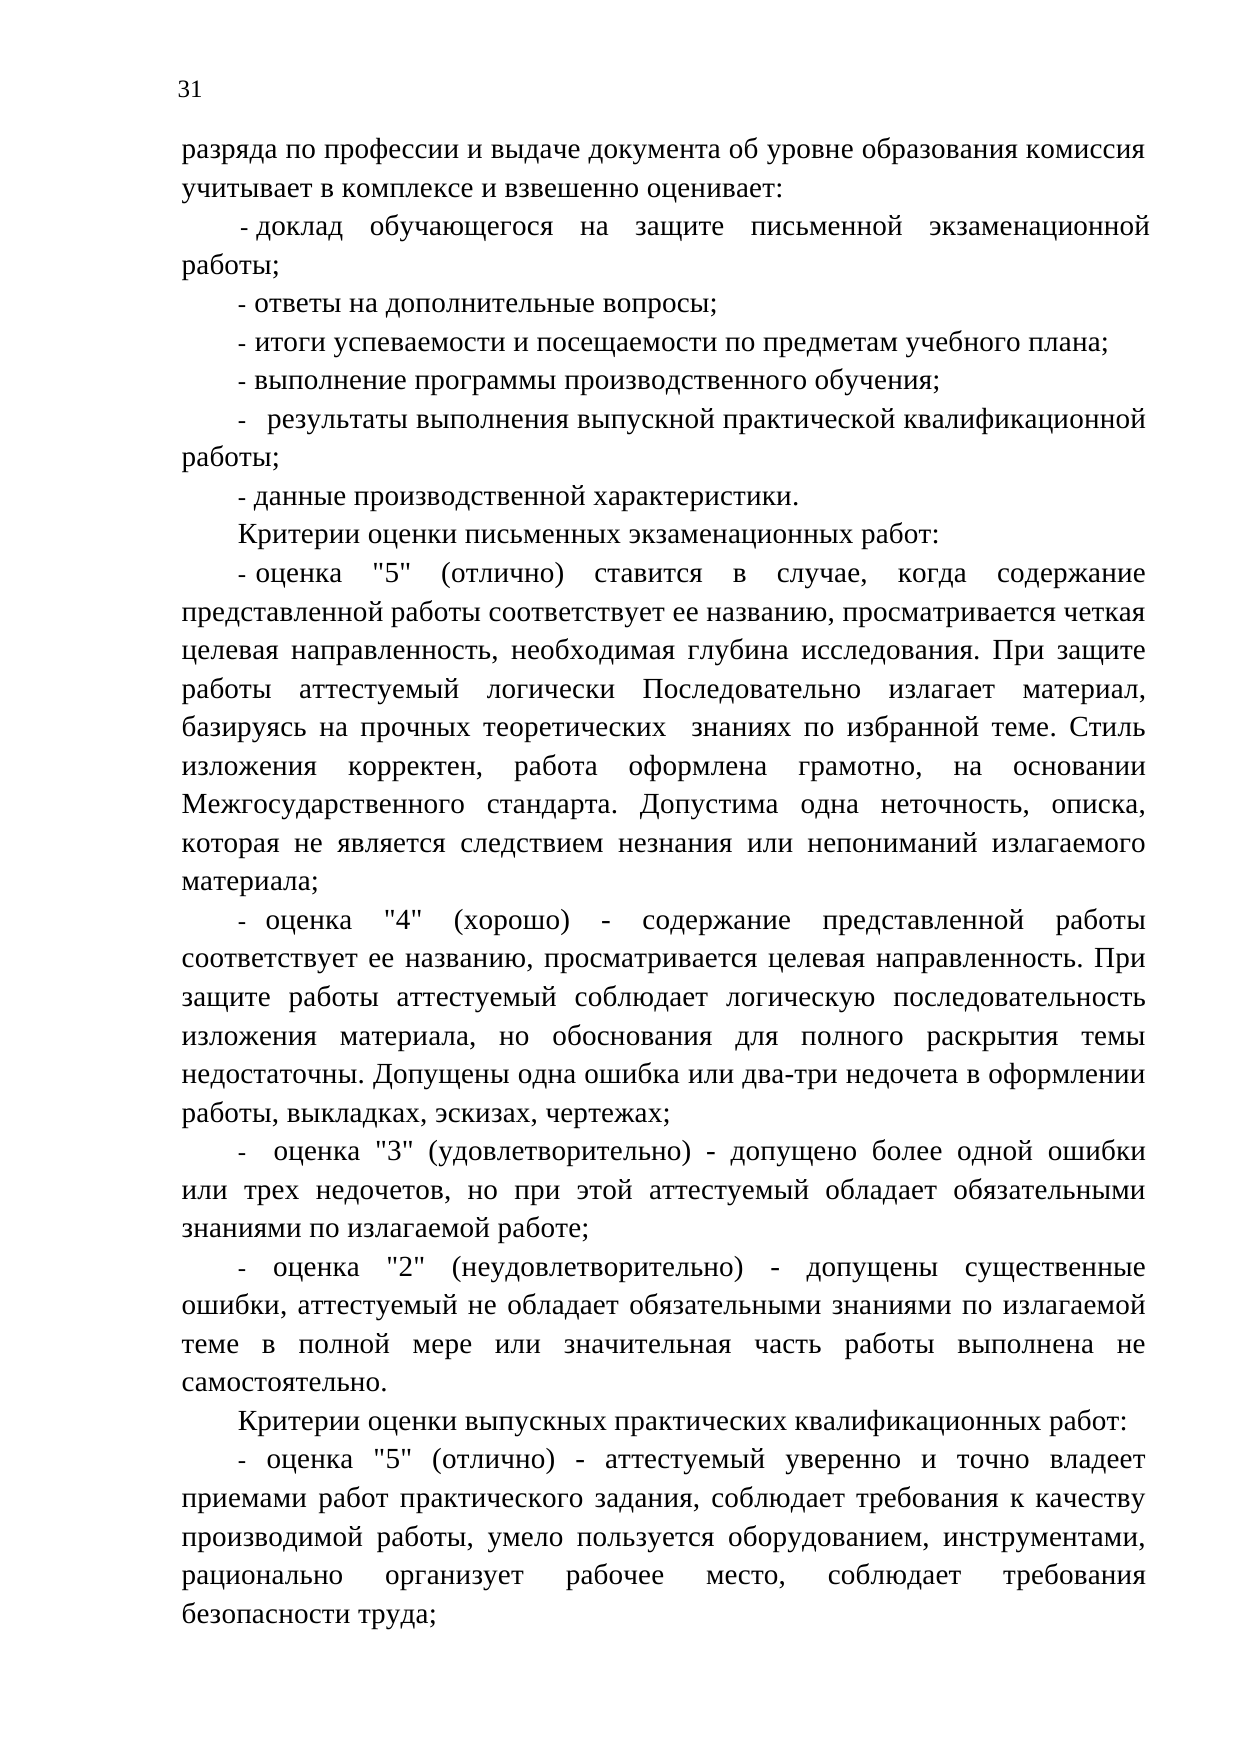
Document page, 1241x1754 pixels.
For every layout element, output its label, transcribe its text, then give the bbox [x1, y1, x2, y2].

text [181, 131, 1147, 203]
list итоги успеваемости и посещаемости по предметам учебного плана; [181, 324, 1152, 357]
text Критерии оценки выпускных практических квалификационных работ: [181, 1403, 1152, 1437]
list оценка "5" (отлично) ставится в случае, когда содержание представленной работы соответствует ее названию, просматривается четкая целевая направленность, необходимая глубина исследования. При защите работы аттестуемый логически Последовательно излагает материал, базируясь на прочных теоретических знаниях по избранной теме. Стиль изложения корректен, работа оформлена грамотно, на основании Межгосударственного стандарта. Допустима одна неточность, описка, которая не является следствием незнания или непониманий излагаемого материала; [181, 555, 1147, 897]
list оценка "3" (удовлетворительно) - допущено более одной ошибки или трех недочетов, но при этой аттестуемый обладает обязательными знаниями по излагаемой работе; [181, 1133, 1147, 1244]
list результаты выполнения выпускной практической квалификационной работы; [181, 401, 1147, 473]
list оценка "4" (хорошо) - содержание представленной работы соответствует ее названию, просматривается целевая направленность. При защите работы аттестуемый соблюдает логическую последовательность изложения материала, но обоснования для полного раскрытия темы недостаточны. Допущены одна ошибка или два-три недочета в оформлении работы, выкладках, эскизах, чертежах; [181, 902, 1147, 1128]
list выполнение программы производственного обучения; [181, 362, 1152, 396]
list оценка "2" (неудовлетворительно) - допущены существенные ошибки, аттестуемый не обладает обязательными знаниями по излагаемой теме в полной мере или значительная часть работы выполнена не самостоятельно. [181, 1249, 1147, 1398]
list ответы на дополнительные вопросы; [181, 285, 1152, 319]
list доклад обучающегося на защите письменной экзаменационной работы; [181, 208, 1152, 280]
list оценка "5" (отлично) - аттестуемый уверенно и точно владеет приемами работ практического задания, соблюдает требования к качеству производимой работы, умело пользуется оборудованием, инструментами, рационально организует рабочее место, соблюдает требования безопасности труда; [181, 1442, 1147, 1629]
list данные производственной характеристики. [181, 478, 1152, 512]
text Критерии оценки письменных экзаменационных работ: [181, 517, 1152, 550]
